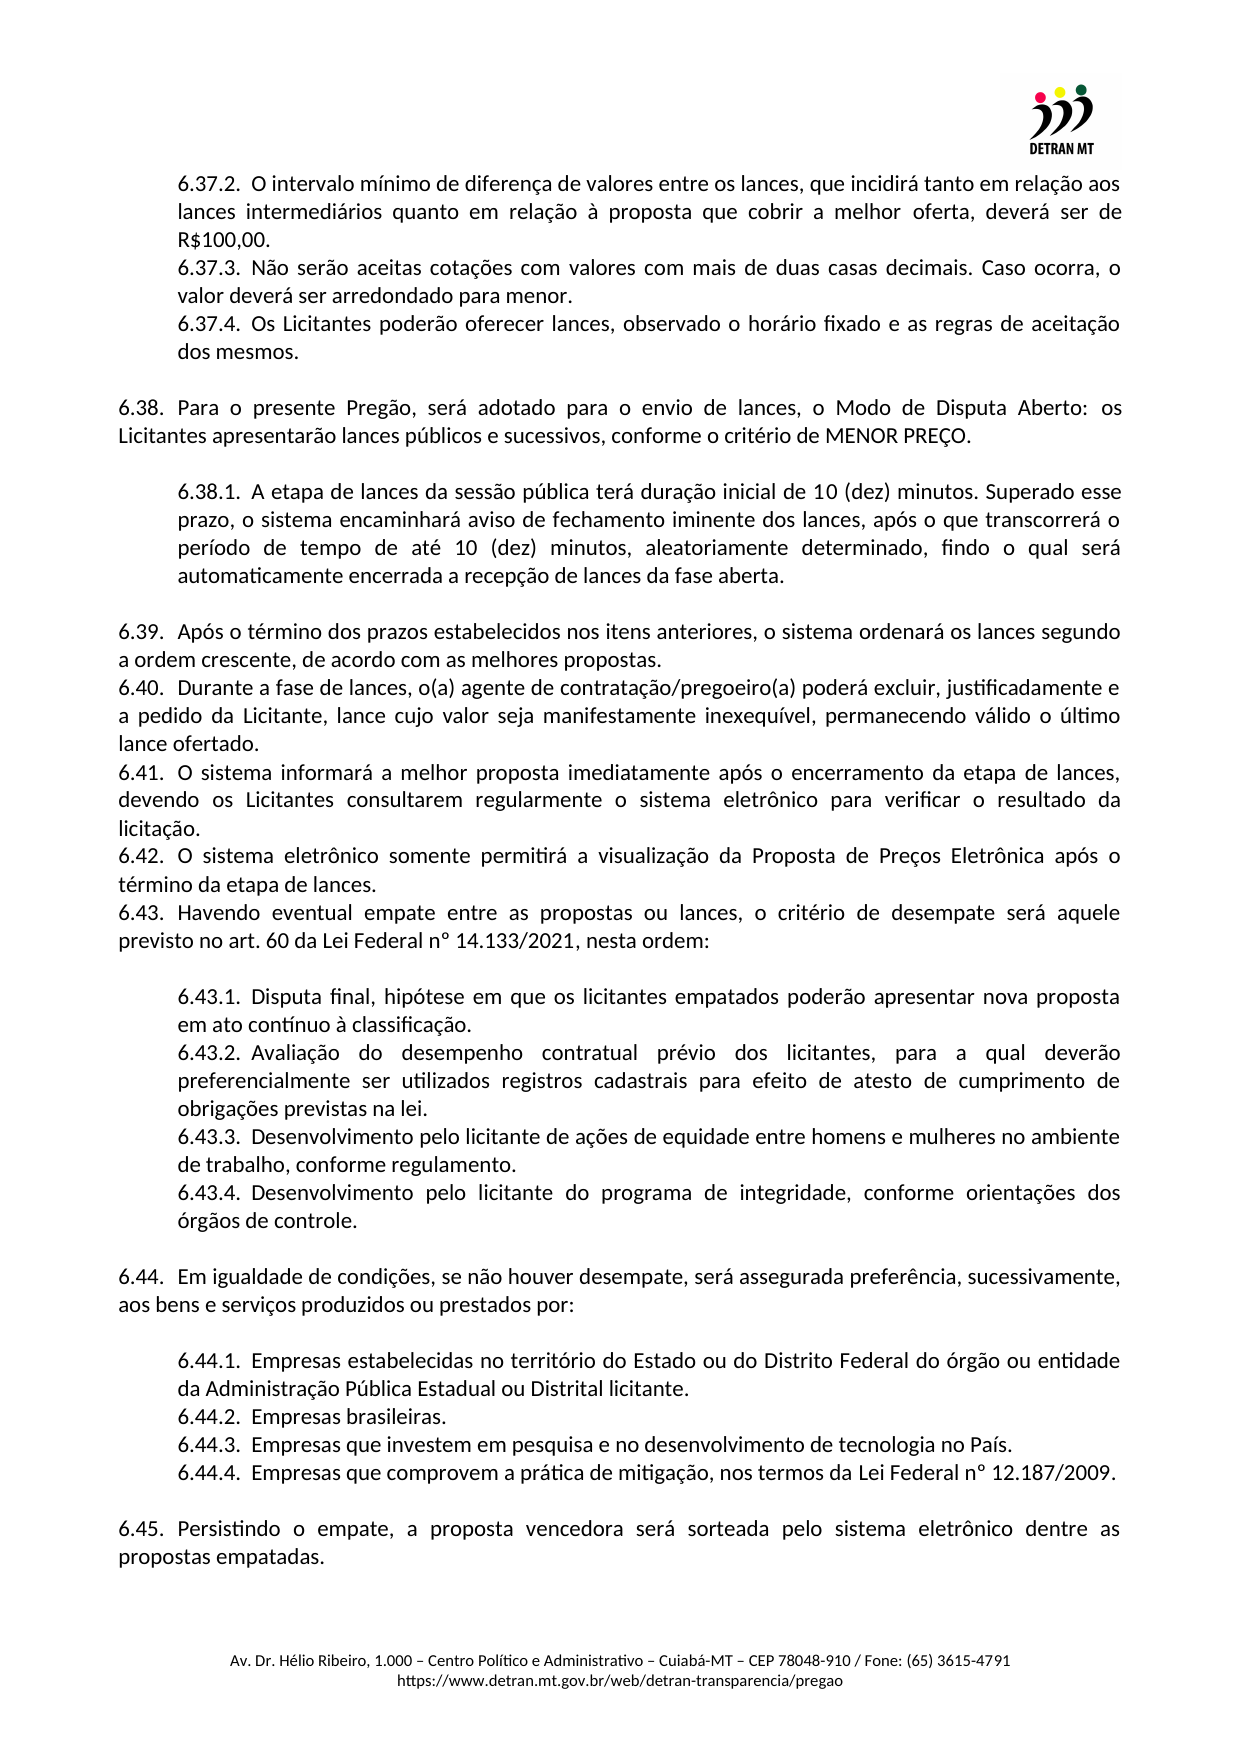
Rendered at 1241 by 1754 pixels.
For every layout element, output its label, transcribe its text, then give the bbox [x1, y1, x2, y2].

list A etapa de lances da sessão pública terá duração inicial de 10 (dez) minutos. Superado esse prazo, o sistema encaminhará aviso de fechamento iminente dos lances, após o que transcorrerá o período de tempo de até 10 (dez) minutos, aleatoriamente determinado, findo o qual será automaticamente encerrada a recepção de lances da fase aberta. [177, 477, 1122, 589]
list Empresas que investem em pesquisa e no desenvolvimento de tecnologia no País. [177, 1430, 1122, 1458]
list Durante a fase de lances, o(a) agente de contratação/pregoeiro(a) poderá excluir, justificadamente e a pedido da Licitante, lance cujo valor seja manifestamente inexequível, permanecendo válido o último lance ofertado. [118, 673, 1122, 758]
list Não serão aceitas cotações com valores com mais de duas casas decimais. Caso ocorra, o valor deverá ser arredondado para menor. [177, 253, 1122, 309]
list Para o presente Pregão, será adotado para o envio de lances, o Modo de Disputa Aberto: os Licitantes apresentarão lances públicos e sucessivos, conforme o critério de MENOR PREÇO. [118, 393, 1122, 449]
list O intervalo mínimo de diferença de valores entre os lances, que incidirá tanto em relação aos lances intermediários quanto em relação à proposta que cobrir a melhor oferta, deverá ser de R$100,00. [177, 169, 1122, 253]
list Desenvolvimento pelo licitante do programa de integridade, conforme orientações dos órgãos de controle. [177, 1178, 1122, 1234]
list Os Licitantes poderão oferecer lances, observado o horário fixado e as regras de aceitação dos mesmos. [177, 309, 1122, 365]
list Após o término dos prazos estabelecidos nos itens anteriores, o sistema ordenará os lances segundo a ordem crescente, de acordo com as melhores propostas. [118, 617, 1122, 673]
list Disputa final, hipótese em que os licitantes empatados poderão apresentar nova proposta em ato contínuo à classificação. [177, 982, 1122, 1038]
list Desenvolvimento pelo licitante de ações de equidade entre homens e mulheres no ambiente de trabalho, conforme regulamento. [177, 1122, 1122, 1178]
picture [1000, 73, 1123, 170]
list O sistema informará a melhor proposta imediatamente após o encerramento da etapa de lances, devendo os Licitantes consultarem regularmente o sistema eletrônico para verificar o resultado da licitação. [118, 758, 1122, 842]
list Empresas que comprovem a prática de mitigação, nos termos da Lei Federal nº 12.187/2009. [177, 1458, 1122, 1486]
list Persistindo o empate, a proposta vencedora será sorteada pelo sistema eletrônico dentre as propostas empatadas. [118, 1514, 1122, 1570]
list O sistema eletrônico somente permitirá a visualização da Proposta de Preços Eletrônica após o término da etapa de lances. [118, 842, 1122, 898]
list Empresas brasileiras. [177, 1402, 1122, 1430]
list Em igualdade de condições, se não houver desempate, será assegurada preferência, sucessivamente, aos bens e serviços produzidos ou prestados por: [118, 1262, 1122, 1318]
list Empresas estabelecidas no território do Estado ou do Distrito Federal do órgão ou entidade da Administração Pública Estadual ou Distrital licitante. [177, 1346, 1122, 1402]
list Avaliação do desempenho contratual prévio dos licitantes, para a qual deverão preferencialmente ser utilizados registros cadastrais para efeito de atesto de cumprimento de obrigações previstas na lei. [177, 1038, 1122, 1122]
list Havendo eventual empate entre as propostas ou lances, o critério de desempate será aquele previsto no art. 60 da Lei Federal nº 14.133/2021, nesta ordem: [118, 898, 1122, 954]
